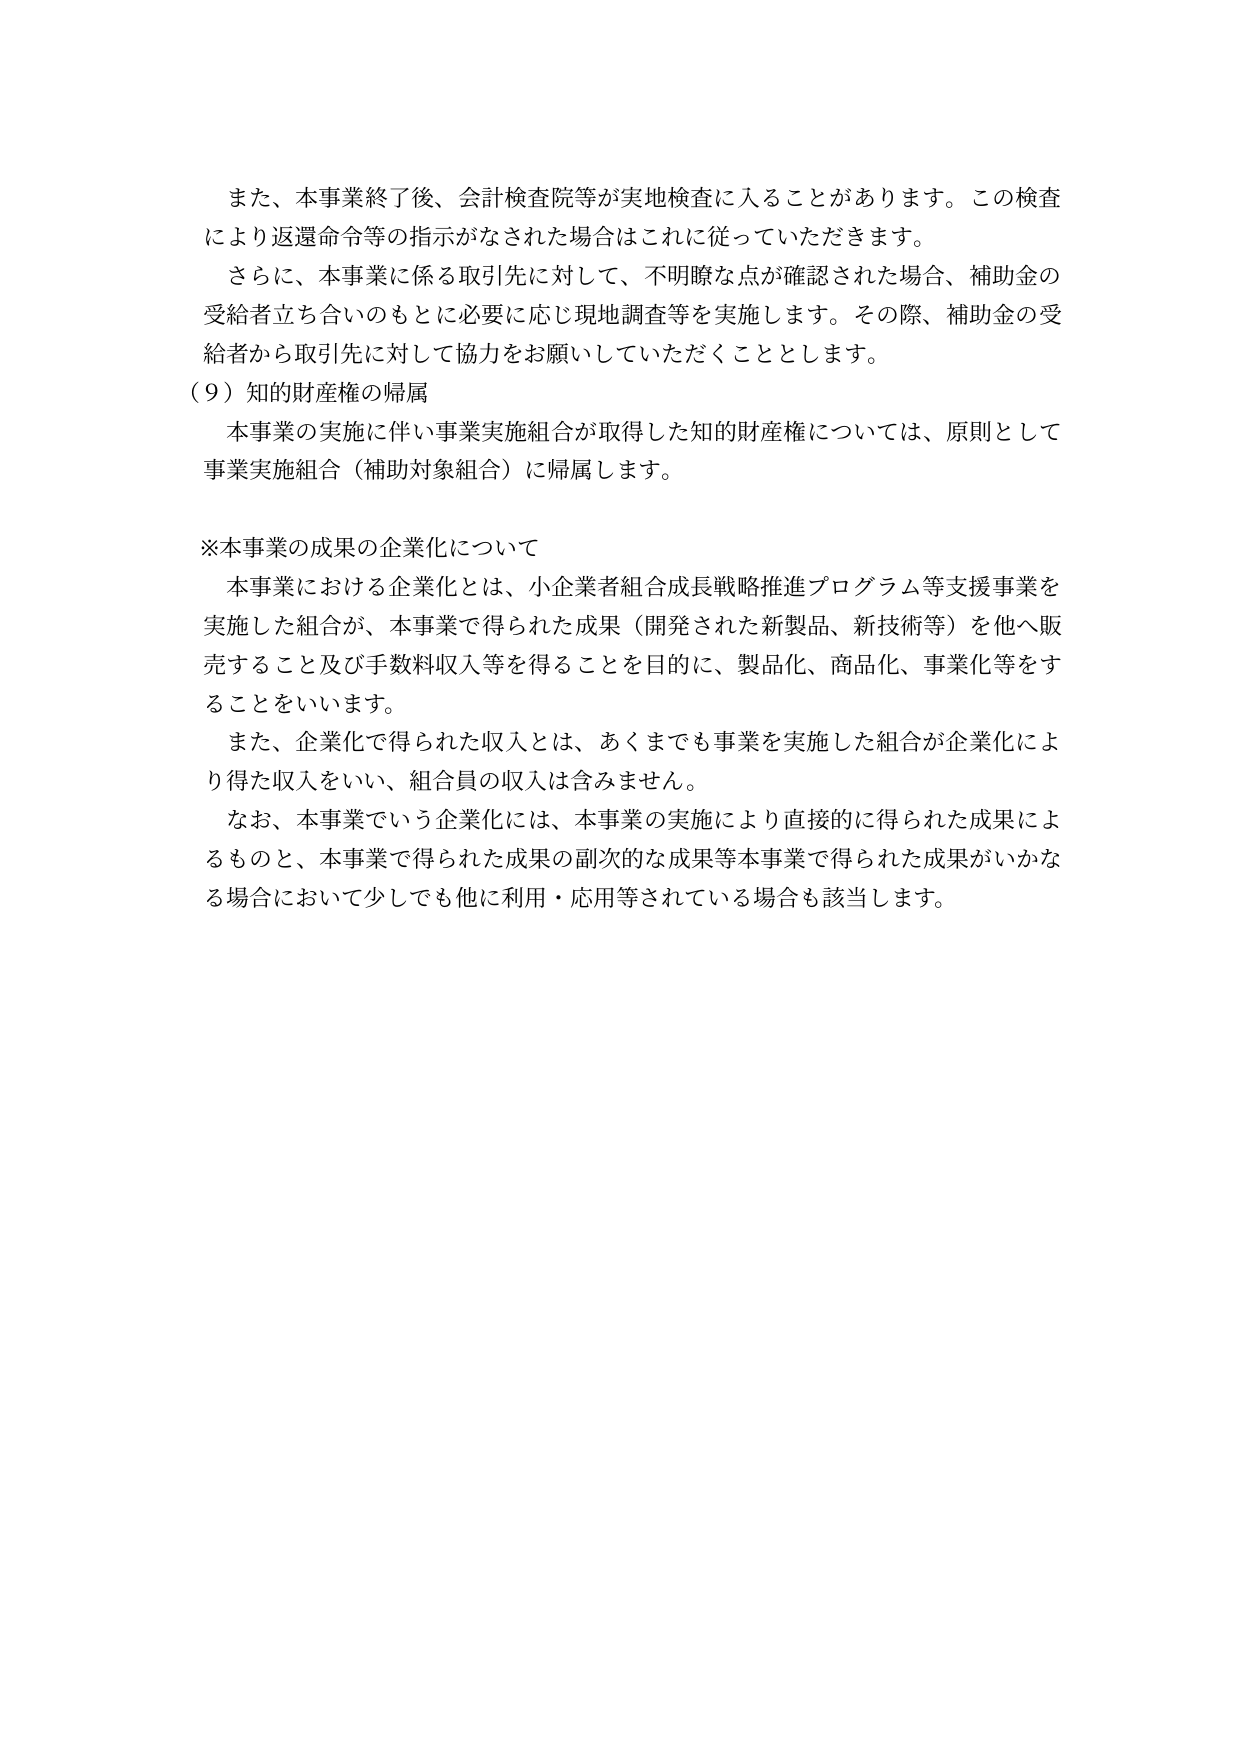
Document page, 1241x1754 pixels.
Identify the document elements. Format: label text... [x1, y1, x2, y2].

text （９）知的財産権の帰属 [177, 372, 1063, 411]
text なお、本事業でいう企業化には、本事業の実施により直接的に得られた成果によるものと、本事業で得られた成果の副次的な成果等本事業で得られた成果がいかなる場合において少しでも他に利用・応用等されている場合も該当します。 [203, 799, 1063, 916]
text さらに、本事業に係る取引先に対して、不明瞭な点が確認された場合、補助金の受給者立ち合いのもとに必要に応じ現地調査等を実施します。その際、補助金の受給者から取引先に対して協力をお願いしていただくこととします。 [203, 255, 1063, 372]
text ※本事業の成果の企業化について [177, 527, 1063, 566]
text また、企業化で得られた収入とは、あくまでも事業を実施した組合が企業化により得た収入をいい、組合員の収入は含みません。 [203, 722, 1063, 799]
text 本事業の実施に伴い事業実施組合が取得した知的財産権については、原則として事業実施組合（補助対象組合）に帰属します。 [203, 411, 1063, 488]
text また、本事業終了後、会計検査院等が実地検査に入ることがあります。この検査により返還命令等の指示がなされた場合はこれに従っていただきます。 [203, 178, 1063, 255]
text 本事業における企業化とは、小企業者組合成長戦略推進プログラム等支援事業を実施した組合が、本事業で得られた成果（開発された新製品、新技術等）を他へ販売すること及び手数料収入等を得ることを目的に、製品化、商品化、事業化等をすることをいいます。 [203, 566, 1063, 722]
